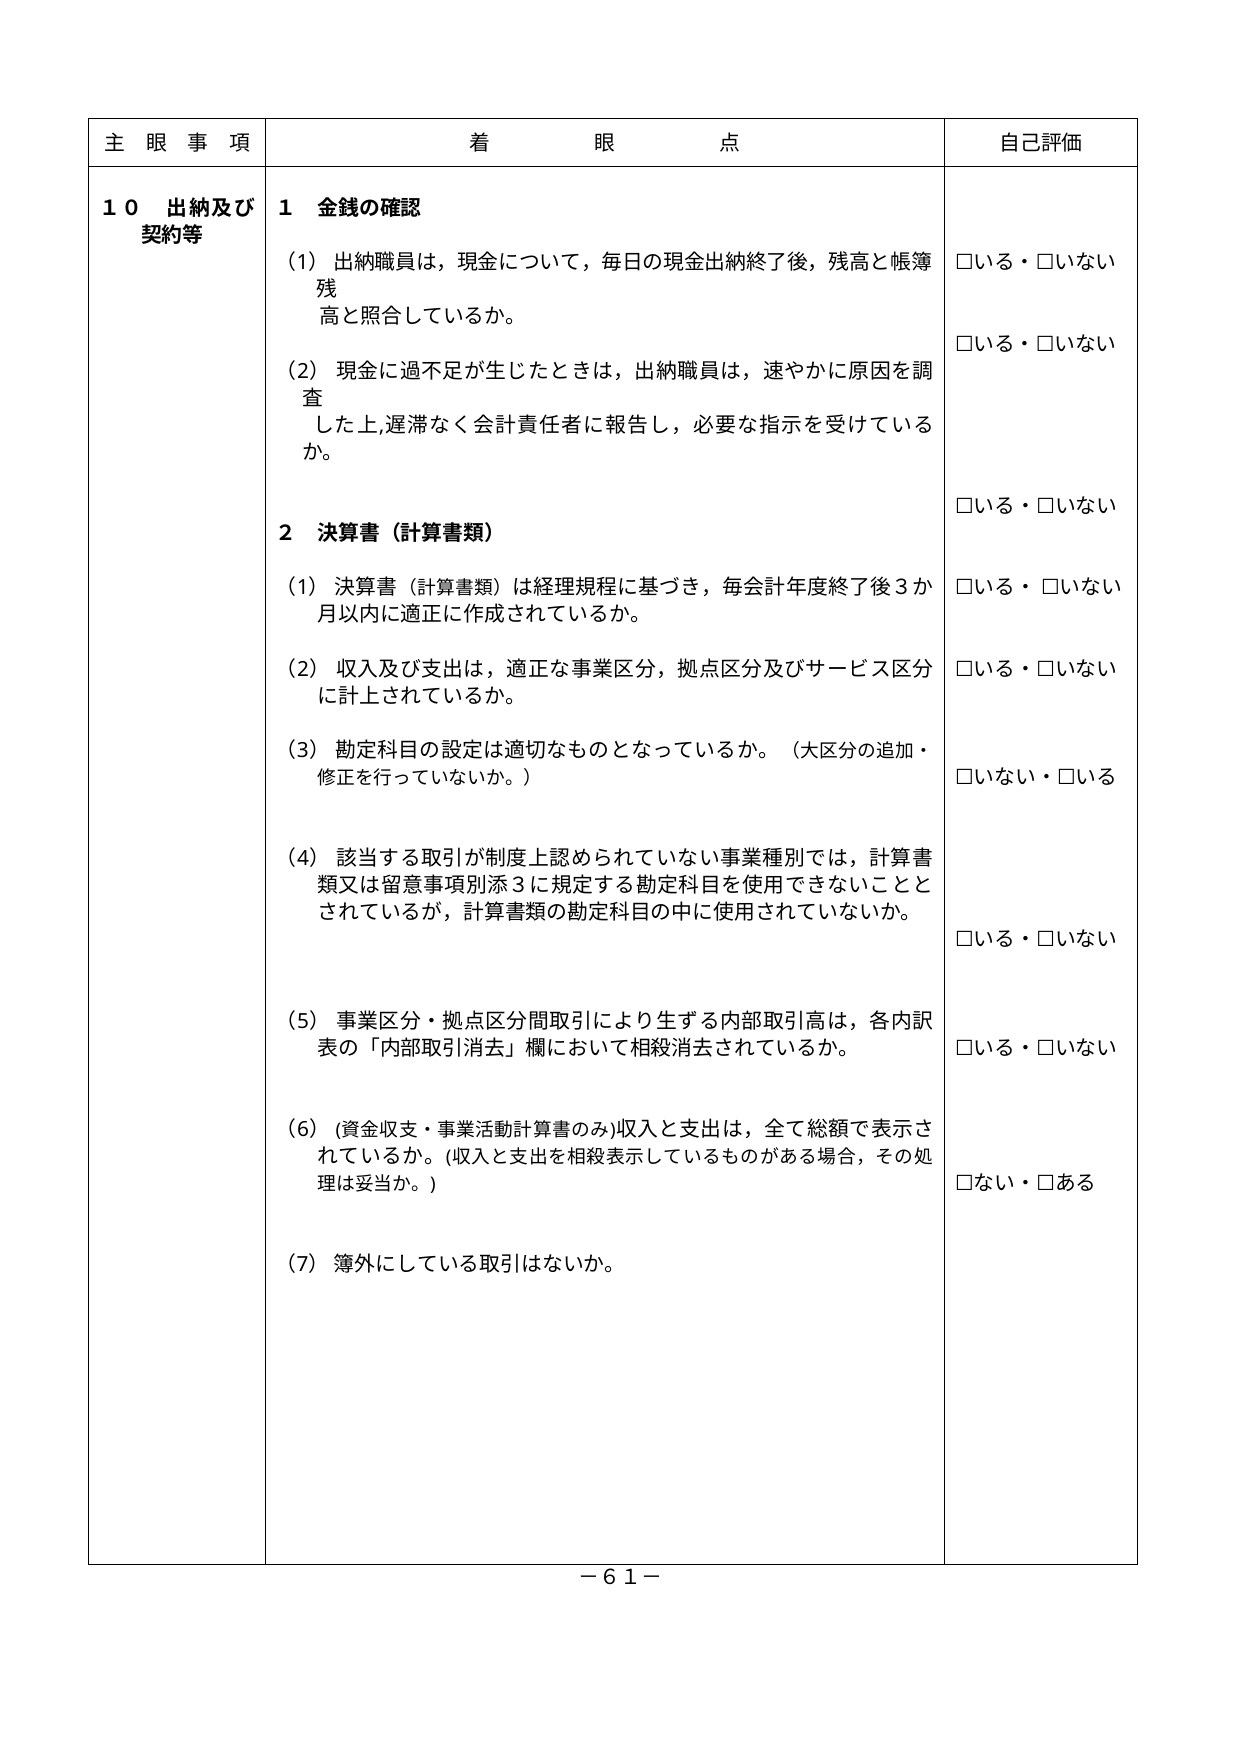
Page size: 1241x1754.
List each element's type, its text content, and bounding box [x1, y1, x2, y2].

table_header 主 眼 事 項 [89, 119, 265, 166]
text －６１－ [89, 1564, 1152, 1589]
table_cell １ 金銭の確認 （1） 出納職員は，現金について，毎日の現金出納終了後，残高と帳簿残 高と照合しているか。 （2） 現金に過不足が生じたときは，出納職員は，速やかに原因を調査 した上,遅滞なく会計責任者に報告し，必要な指示を受けているか。 ２ 決算書（計算書類） （1） 決算書（計算書類）は経理規程に基づき，毎会計年度終了後３か月以内に適正に作成されているか。 （2） 収入及び支出は，適正な事業区分，拠点区分及びサービス区分に計上されているか。 （3） 勘定科目の設定は適切なものとなっているか。（大区分の追加・修正を行っていないか。） （4） 該当する取引が制度上認められていない事業種別では，計算書類又は留意事項別添３に規定する勘定科目を使用できないこととされているが，計算書類の勘定科目の中に使用されていないか。 （5） 事業区分・拠点区分間取引により生ずる内部取引高は，各内訳表の「内部取引消去」欄において相殺消去されているか。 （6） (資金収支・事業活動計算書のみ)収入と支出は，全て総額で表示されているか。(収入と支出を相殺表示しているものがある場合，その処理は妥当か。) （7） 簿外にしている取引はないか。 [266, 167, 944, 1563]
table_header 着 眼 点 [266, 119, 944, 166]
table_cell いる・いない いる・いない いる・いない いる・ いない いる・いない いない・いる いる・いない いる・いない ない・ある [945, 167, 1137, 1563]
table_cell １０ 出納及び契約等 [89, 167, 265, 1563]
table_header 自己評価 [945, 119, 1137, 166]
